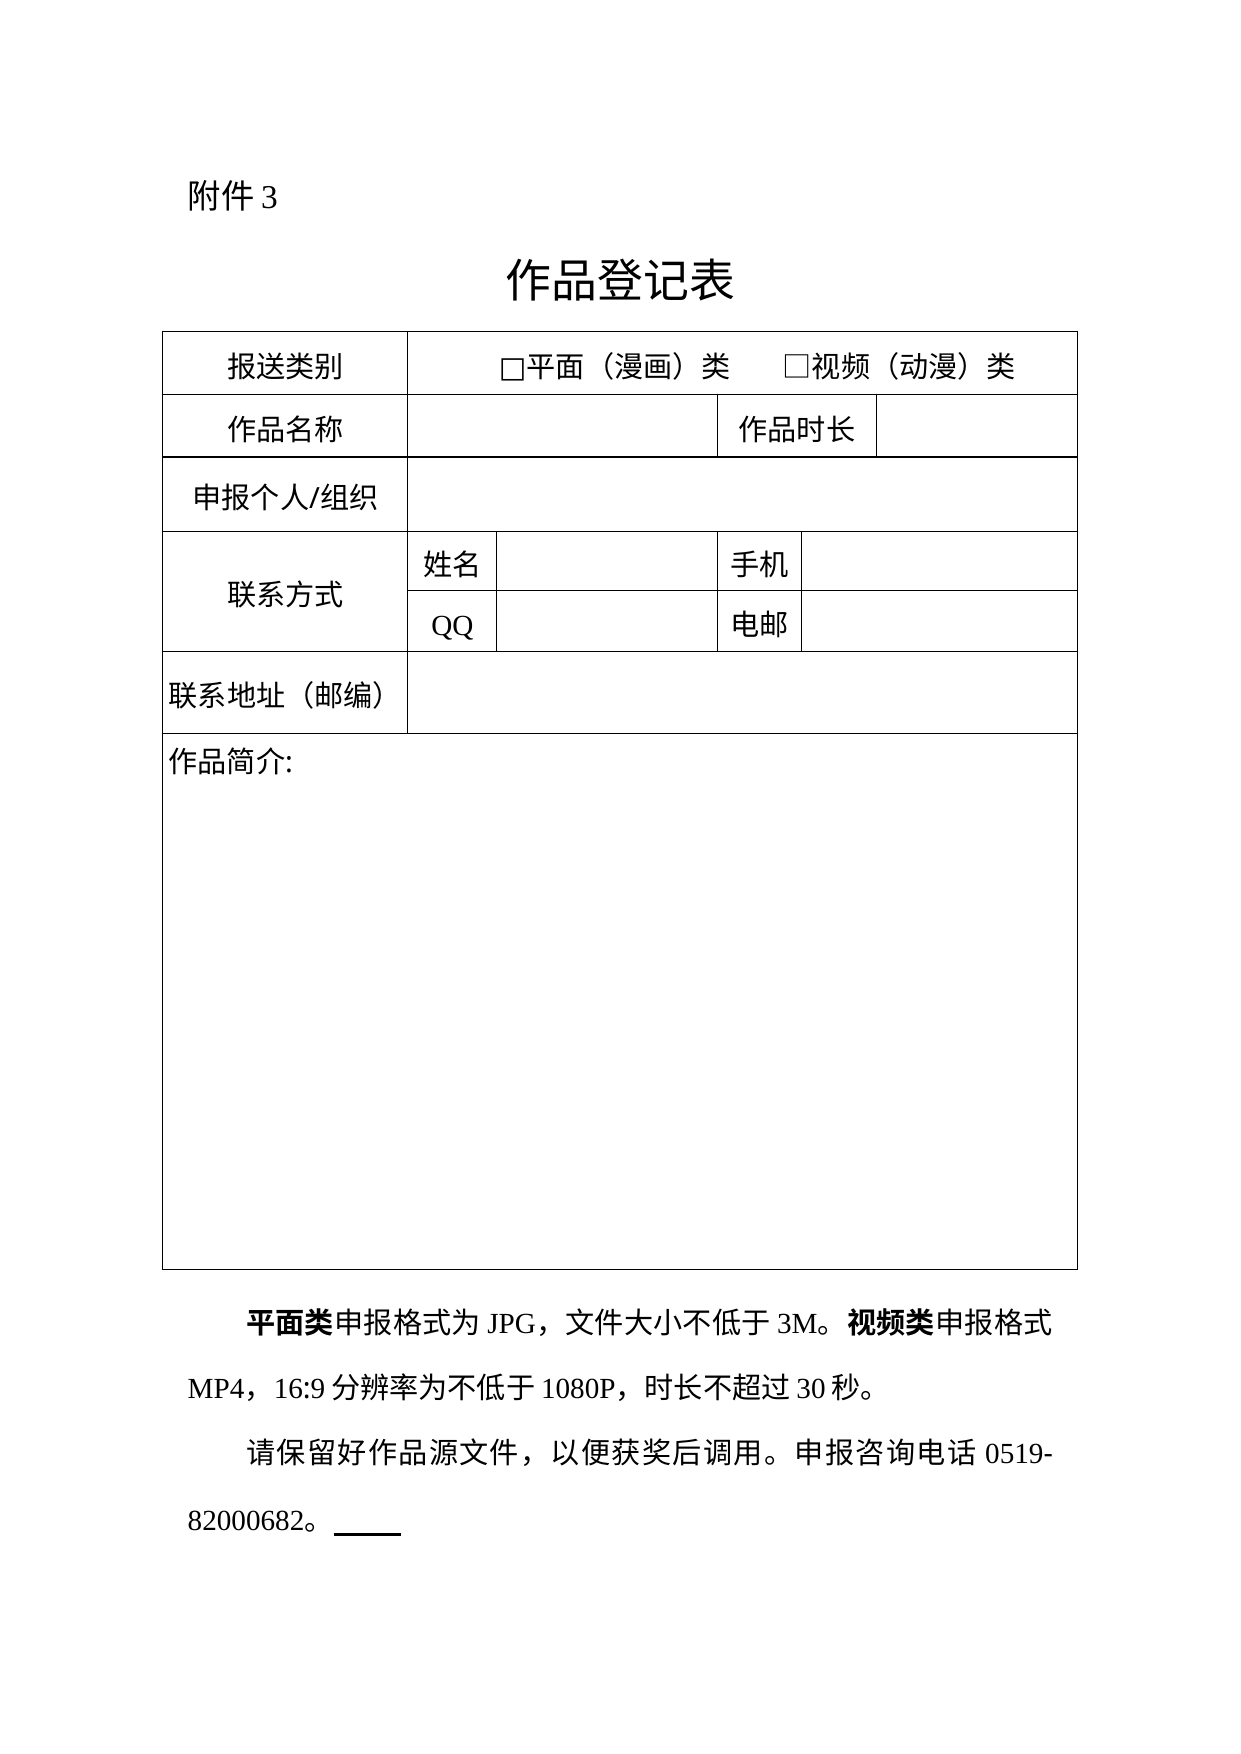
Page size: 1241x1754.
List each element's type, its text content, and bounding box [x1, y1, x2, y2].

text 平面类申报格式为JPG，文件大小不低于3M。视频类申报格式MP4，16:9分辨率为不低于1080P，时长不超过30秒。 [187, 1289, 1053, 1419]
table_cell [497, 532, 717, 589]
table_cell 作品简介: [163, 734, 1077, 1269]
table_cell [802, 591, 1077, 651]
text 请保留好作品源文件，以便获奖后调用。申报咨询电话0519-82000682。 [187, 1419, 1053, 1549]
table_cell [408, 458, 1077, 531]
table_header 报送类别 [163, 332, 407, 393]
table_cell [497, 591, 717, 651]
text 附件3 [187, 162, 1053, 220]
table_cell [802, 532, 1077, 589]
table_cell 作品名称 [163, 395, 407, 456]
text 作品登记表 [187, 239, 1053, 312]
table_cell 申报个人/组织 [163, 458, 407, 531]
table_cell 联系方式 [163, 532, 407, 651]
table_cell 联系地址（邮编） [163, 652, 407, 733]
table_cell QQ [408, 591, 496, 651]
table_cell 作品时长 [718, 395, 876, 456]
table_cell 姓名 [408, 532, 496, 589]
table_cell 电邮 [718, 591, 801, 651]
table_cell [408, 395, 717, 456]
table_cell [408, 652, 1077, 733]
table_cell [877, 395, 1077, 456]
table_cell 手机 [718, 532, 801, 589]
table_header □平面（漫画）类 □视频（动漫）类 [408, 332, 1077, 393]
